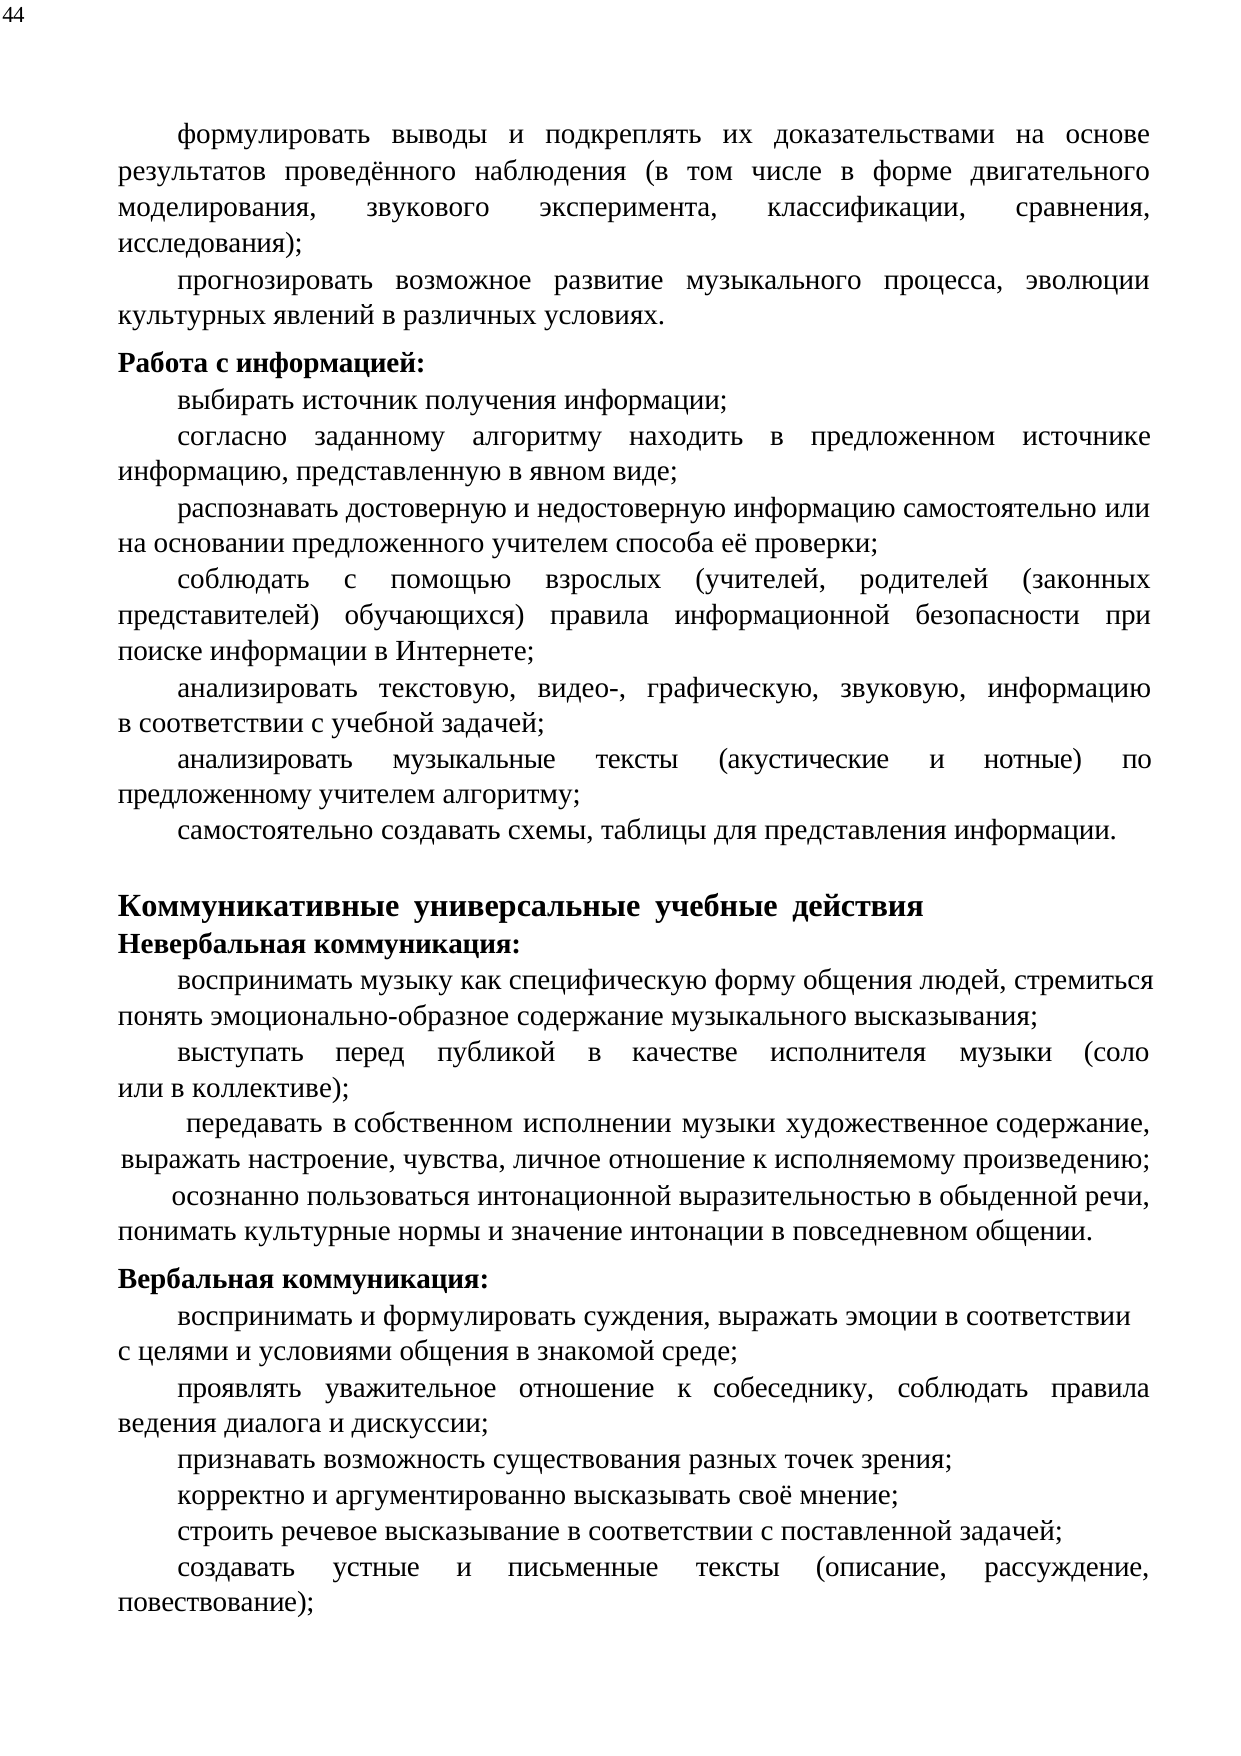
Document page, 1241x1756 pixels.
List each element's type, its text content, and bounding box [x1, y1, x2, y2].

subtitle Невербальная коммуникация: [118, 926, 1166, 960]
text соблюдать с помощью взрослых (учителей, родителей (законных представителей) обучающихся) правила информационной безопасности при поиске информации в Интернете; [118, 561, 1151, 667]
text самостоятельно создавать схемы, таблицы для представления информации. [177, 812, 1166, 846]
subtitle Вербальная коммуникация: [118, 1261, 1166, 1295]
text прогнозировать возможное развитие музыкального процесса, эволюции культурных явлений в различных условиях. [118, 262, 1150, 331]
text понимать культурные нормы и значение интонации в повседневном общении. [118, 1214, 1166, 1247]
subtitle Коммуникативные универсальные учебные действия [118, 887, 1166, 924]
text согласно заданному алгоритму находить в предложенном источнике информацию, представленную в явном виде; [118, 418, 1152, 487]
text анализировать музыкальные тексты (акустические и нотные) по предложенному учителем алгоритму; [118, 741, 1152, 810]
text строить речевое высказывание в соответствии с поставленной задачей; создавать устные и письменные тексты (описание, рассуждение, [177, 1513, 1150, 1582]
text выступать перед публикой в качестве исполнителя музыки (соло или в коллективе); [118, 1034, 1150, 1103]
text анализировать текстовую, видео-, графическую, звуковую, информацию в соответствии с учебной задачей; [118, 670, 1151, 739]
text повествование); [118, 1584, 1166, 1618]
text воспринимать и формулировать суждения, выражать эмоции в соответствии с целями и условиями общения в знакомой среде; [118, 1298, 1144, 1367]
text передавать в собственном исполнении музыки художественное содержание, выражать настроение, чувства, личное отношение к исполняемому произведению; осознанно пользоваться интонационной выразительностью в обыденной речи, [118, 1106, 1150, 1211]
text признавать возможность существования разных точек зрения; корректно и аргументированно высказывать своё мнение; [177, 1441, 1072, 1510]
text распознавать достоверную и недостоверную информацию самостоятельно или на основании предложенного учителем способа её проверки; [118, 490, 1150, 559]
text формулировать выводы и подкреплять их доказательствами на основе результатов проведённого наблюдения (в том числе в форме двигательного моделирования, звукового эксперимента, классификации, сравнения, исследования); [118, 117, 1151, 258]
text воспринимать музыку как специфическую форму общения людей, стремиться понять эмоционально-образное содержание музыкального высказывания; [118, 962, 1166, 1031]
subtitle Работа с информацией: [118, 345, 1166, 379]
text выбирать источник получения информации; [177, 382, 1166, 415]
text проявлять уважительное отношение к собеседнику, соблюдать правила ведения диалога и дискуссии; [118, 1370, 1150, 1439]
